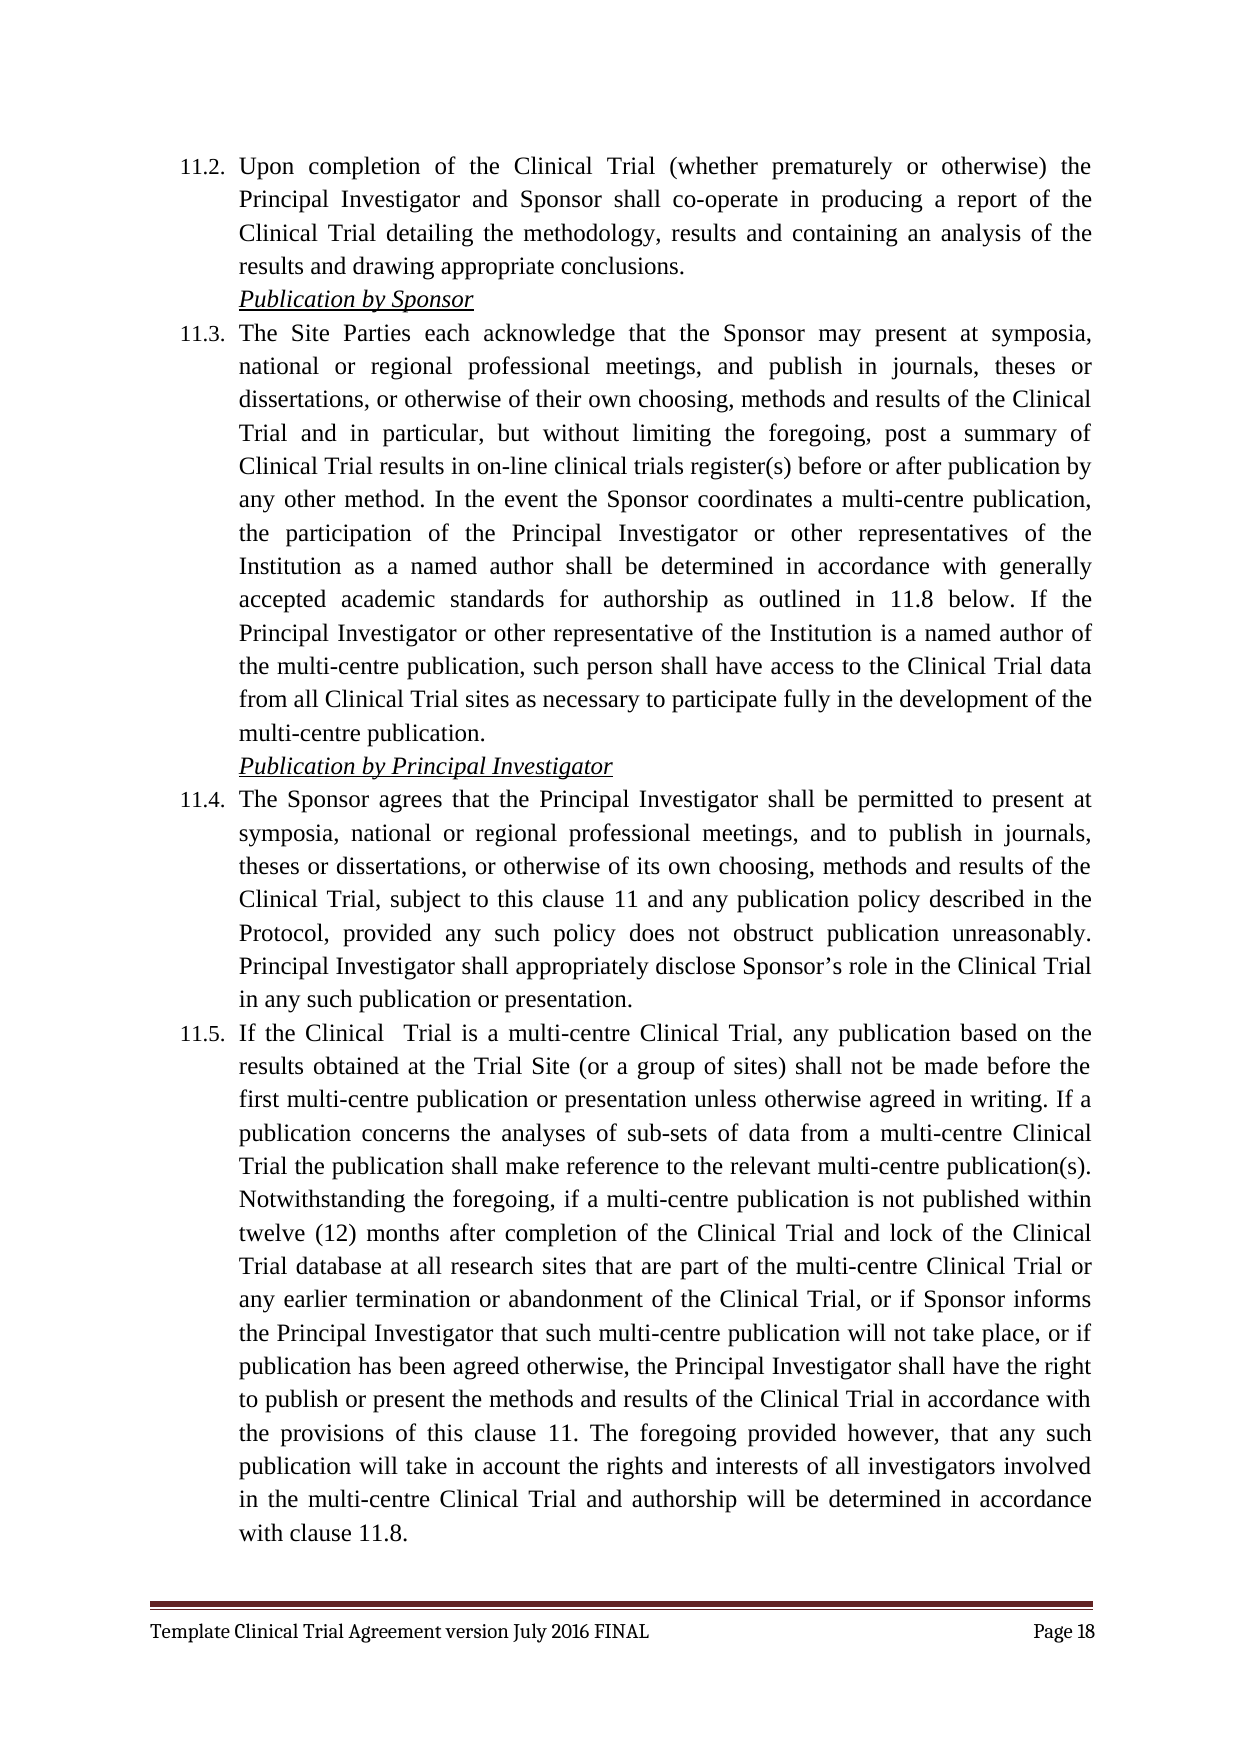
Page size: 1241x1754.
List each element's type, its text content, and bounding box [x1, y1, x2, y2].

text The Sponsor agrees that the Principal Investigator shall be permitted to present at symposia, national or regional professional meetings, and to publish in journals, theses or dissertations, or otherwise of its own choosing, methods and results of the Clinical Trial, subject to this clause 11 and any publication policy described in the Protocol, provided any such policy does not obstruct publication unreasonably. Principal Investigator shall appropriately disclose Sponsor’s role in the Clinical Trial in any such publication or presentation. [179, 781, 1093, 1014]
text If the Clinical Trial is a multi-centre Clinical Trial, any publication based on the results obtained at the Trial Site (or a group of sites) shall not be made before the first multi-centre publication or presentation unless otherwise agreed in writing. If a publication concerns the analyses of sub-sets of data from a multi-centre Clinical Trial the publication shall make reference to the relevant multi-centre publication(s). Notwithstanding the foregoing, if a multi-centre publication is not published within twelve (12) months after completion of the Clinical Trial and lock of the Clinical Trial database at all research sites that are part of the multi-centre Clinical Trial or any earlier termination or abandonment of the Clinical Trial, or if Sponsor informs the Principal Investigator that such multi-centre publication will not take place, or if publication has been agreed otherwise, the Principal Investigator shall have the right to publish or present the methods and results of the Clinical Trial in accordance with the provisions of this clause 11. The foregoing provided however, that any such publication will take in account the rights and interests of all investigators involved in the multi-centre Clinical Trial and authorship will be determined in accordance with clause 11.8. [179, 1014, 1093, 1548]
text Upon completion of the Clinical Trial (whether prematurely or otherwise) the Principal Investigator and Sponsor shall co-operate in producing a report of the Clinical Trial detailing the methodology, results and containing an analysis of the results and drawing appropriate conclusions. [179, 148, 1093, 281]
text The Site Parties each acknowledge that the Sponsor may present at symposia, national or regional professional meetings, and publish in journals, theses or dissertations, or otherwise of their own choosing, methods and results of the Clinical Trial and in particular, but without limiting the foregoing, post a summary of Clinical Trial results in on-line clinical trials register(s) before or after publication by any other method. In the event the Sponsor coordinates a multi-centre publication, the participation of the Principal Investigator or other representatives of the Institution as a named author shall be determined in accordance with generally accepted academic standards for authorship as outlined in 11.8 below. If the Principal Investigator or other representative of the Institution is a named author of the multi-centre publication, such person shall have access to the Clinical Trial data from all Clinical Trial sites as necessary to participate fully in the development of the multi-centre publication. [179, 314, 1093, 748]
list Publication by Sponsor [239, 281, 1093, 314]
list Publication by Principal Investigator [239, 748, 1093, 781]
